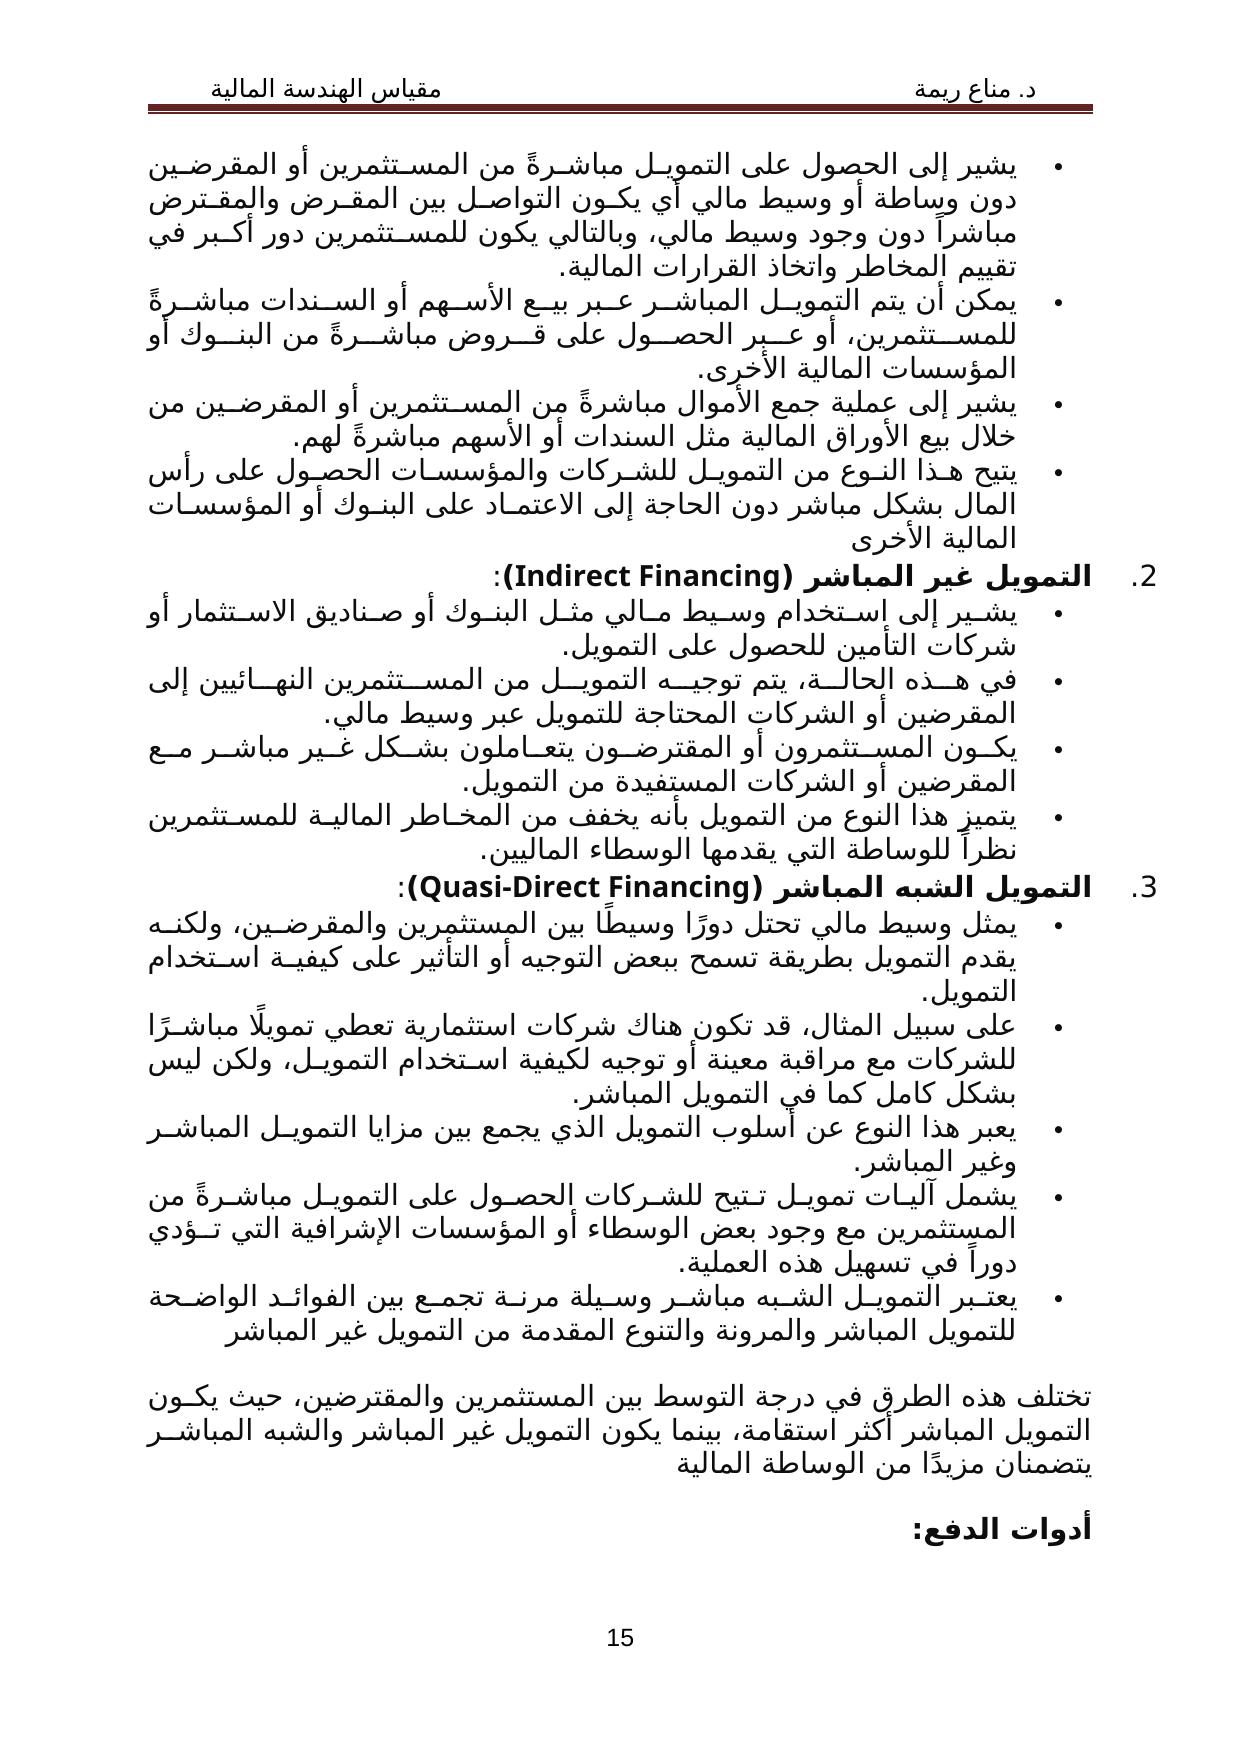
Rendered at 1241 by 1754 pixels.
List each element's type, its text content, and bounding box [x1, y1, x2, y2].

list يتيح هذا النوع من التمويل للشركات والمؤسسات الحصول على رأس المال بشكل مباشر دون الحاجة إلى الاعتماد على البنوك أو المؤسسات المالية الأخرى [148, 453, 1055, 555]
list يكون المستثمرون أو المقترضون يتعاملون بشكل غير مباشر مع المقرضين أو الشركات المستفيدة من التمويل. [148, 731, 1055, 798]
text أدوات الدفع: [148, 1512, 1093, 1546]
list يشير إلى استخدام وسيط مالي مثل البنوك أو صناديق الاستثمار أو شركات التأمين للحصول على التمويل. [148, 595, 1055, 663]
list يشير إلى الحصول على التمويل مباشرةً من المستثمرين أو المقرضين دون وساطة أو وسيط مالي أي يكون التواصل بين المقرض والمقترض مباشراً دون وجود وسيط مالي، وبالتالي يكون للمستثمرين دور أكبر في تقييم المخاطر واتخاذ القرارات المالية. [148, 148, 1055, 283]
list في هذه الحالة، يتم توجيه التمويل من المستثمرين النهائيين إلى المقرضين أو الشركات المحتاجة للتمويل عبر وسيط مالي. [148, 663, 1055, 731]
list يعبر هذا النوع عن أسلوب التمويل الذي يجمع بين مزايا التمويل المباشر وغير المباشر. [148, 1110, 1055, 1178]
list يشير إلى عملية جمع الأموال مباشرةً من المستثمرين أو المقرضين من خلال بيع الأوراق المالية مثل السندات أو الأسهم مباشرةً لهم. [148, 385, 1055, 453]
list التمويل الشبه المباشر (Quasi-Direct Financing): [148, 866, 1130, 906]
list يتميز هذا النوع من التمويل بأنه يخفف من المخاطر المالية للمستثمرين نظراً للوساطة التي يقدمها الوسطاء الماليين. [148, 798, 1055, 866]
list على سبيل المثال، قد تكون هناك شركات استثمارية تعطي تمويلًا مباشرًا للشركات مع مراقبة معينة أو توجيه لكيفية استخدام التمويل، ولكن ليس بشكل كامل كما في التمويل المباشر. [148, 1008, 1055, 1110]
list يعتبر التمويل الشبه مباشر وسيلة مرنة تجمع بين الفوائد الواضحة للتمويل المباشر والمرونة والتنوع المقدمة من التمويل غير المباشر [148, 1280, 1055, 1348]
list التمويل غير المباشر (Indirect Financing): [148, 555, 1130, 595]
text تختلف هذه الطرق في درجة التوسط بين المستثمرين والمقترضين، حيث يكون التمويل المباشر أكثر استقامة، بينما يكون التمويل غير المباشر والشبه المباشر يتضمنان مزيدًا من الوساطة المالية [148, 1379, 1093, 1481]
list يمثل وسيط مالي تحتل دورًا وسيطًا بين المستثمرين والمقرضين، ولكنه يقدم التمويل بطريقة تسمح ببعض التوجيه أو التأثير على كيفية استخدام التمويل. [148, 906, 1055, 1008]
list يمكن أن يتم التمويل المباشر عبر بيع الأسهم أو السندات مباشرةً للمستثمرين، أو عبر الحصول على قروض مباشرةً من البنوك أو المؤسسات المالية الأخرى. [148, 283, 1055, 385]
list يشمل آليات تمويل تتيح للشركات الحصول على التمويل مباشرةً من المستثمرين مع وجود بعض الوسطاء أو المؤسسات الإشرافية التي تؤدي دوراً في تسهيل هذه العملية. [148, 1178, 1055, 1280]
